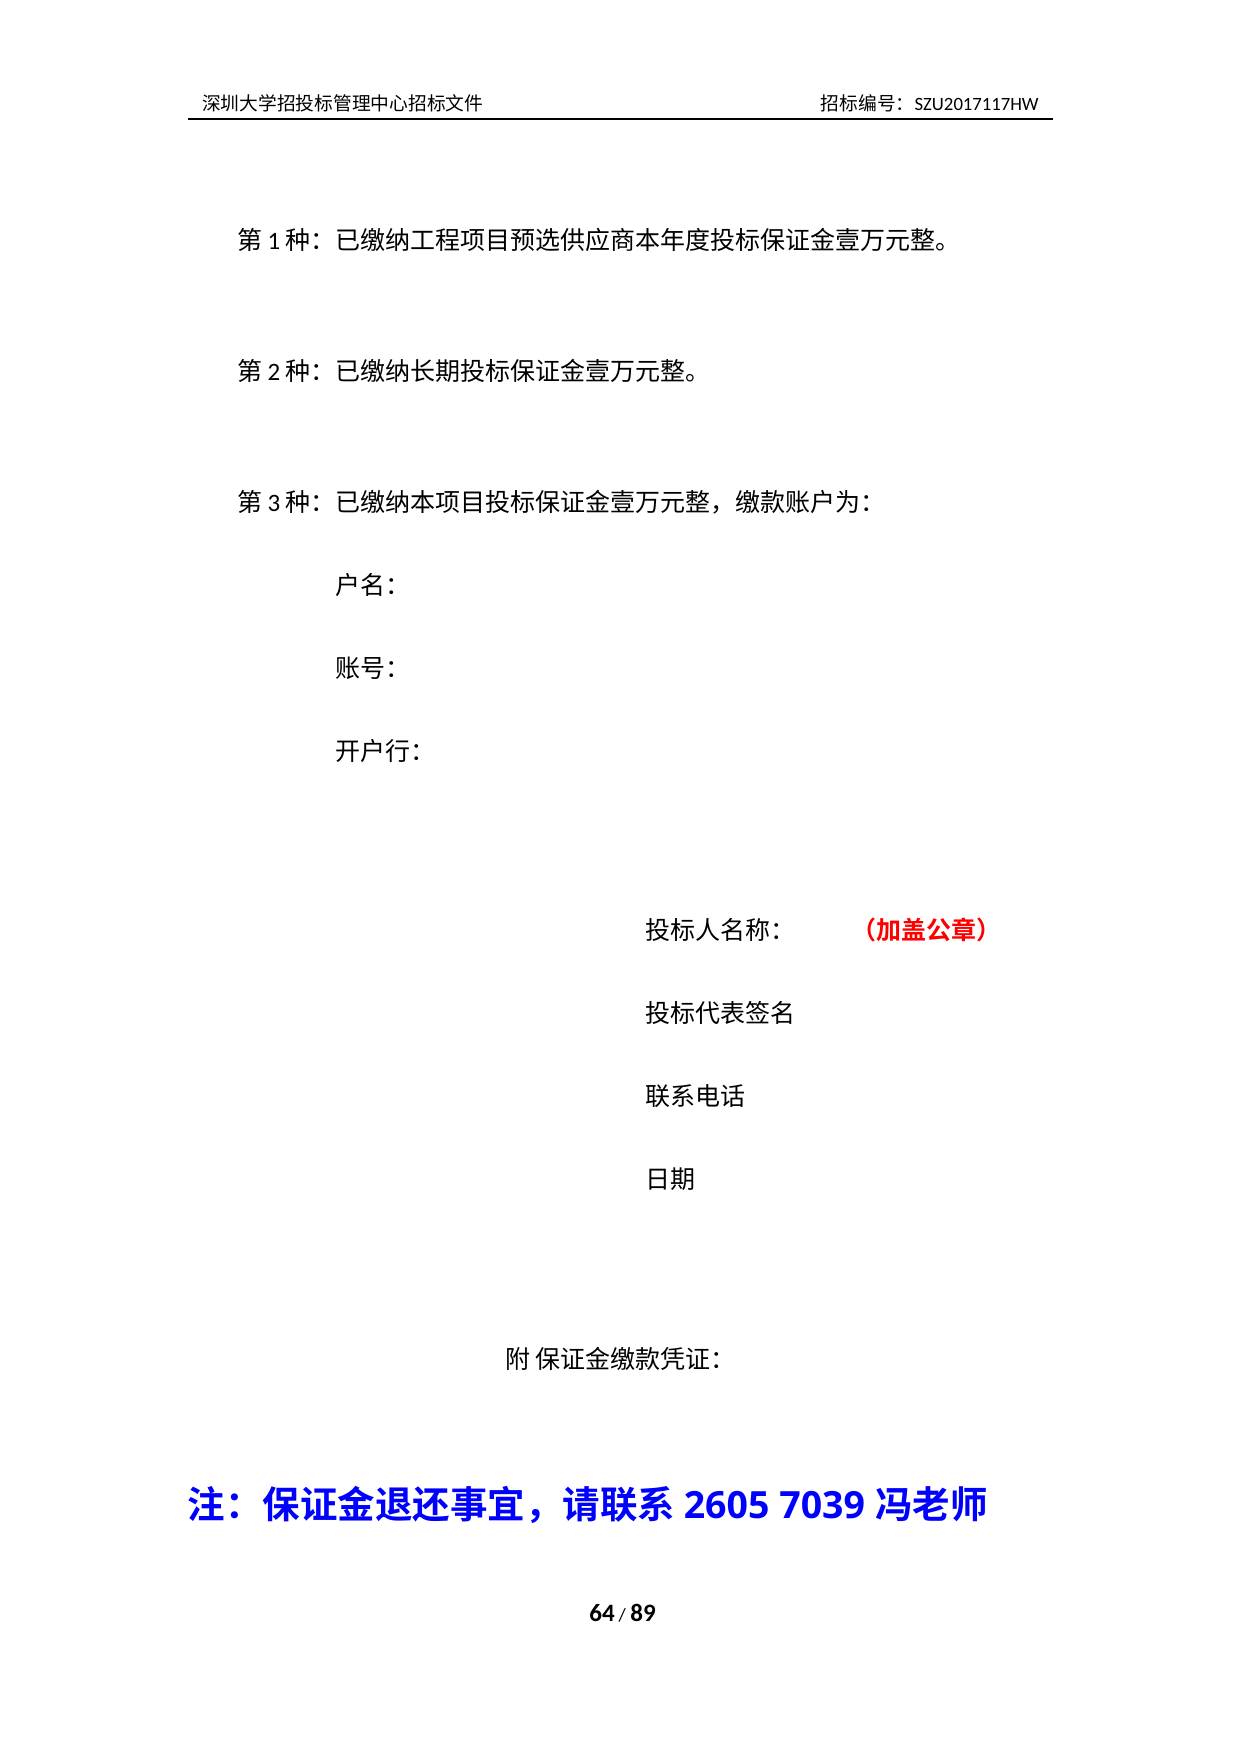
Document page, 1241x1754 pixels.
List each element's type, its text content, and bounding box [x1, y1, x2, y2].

text 第1种：已缴纳工程项目预选供应商本年度投标保证金壹万元整。 [187, 206, 1053, 271]
text 开户行： [335, 717, 1053, 782]
text 投标代表签名 [645, 979, 1053, 1044]
text 账号： [335, 634, 1053, 699]
text 注：保证金退还事宜，请联系 2605 7039 冯老师 [187, 1470, 1053, 1535]
text 第3种：已缴纳本项目投标保证金壹万元整，缴款账户为： [187, 468, 1053, 533]
text 户名： [335, 551, 1053, 616]
text 第2种：已缴纳长期投标保证金壹万元整。 [187, 337, 1053, 402]
text 日期 [645, 1145, 1053, 1210]
text 联系电话 [645, 1062, 1053, 1127]
text 投标人名称： （加盖公章） [645, 896, 1053, 961]
text 附 保证金缴款凭证： [187, 1325, 1053, 1390]
